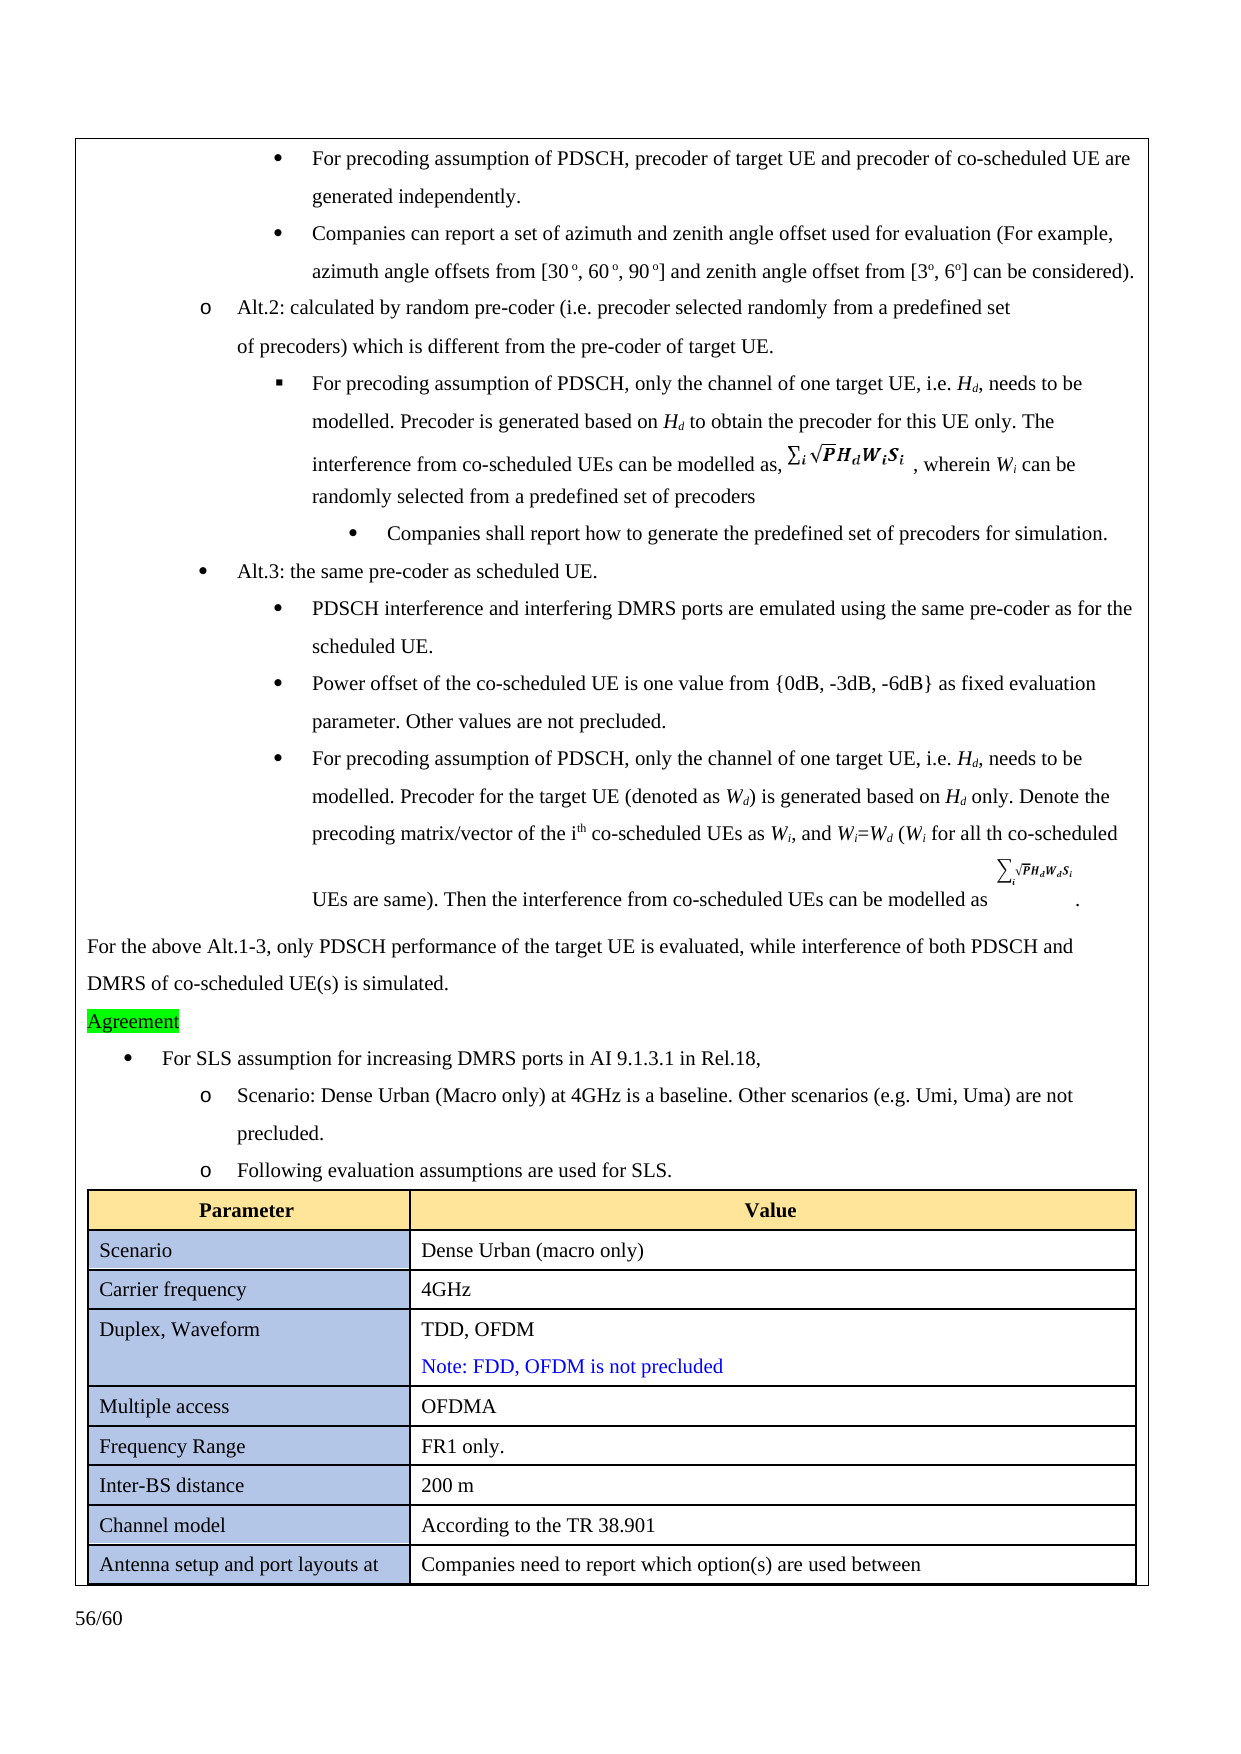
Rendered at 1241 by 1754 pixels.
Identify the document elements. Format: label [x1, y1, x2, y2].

picture [993, 851, 1075, 891]
table_header [76, 139, 1148, 1585]
picture [787, 439, 913, 471]
